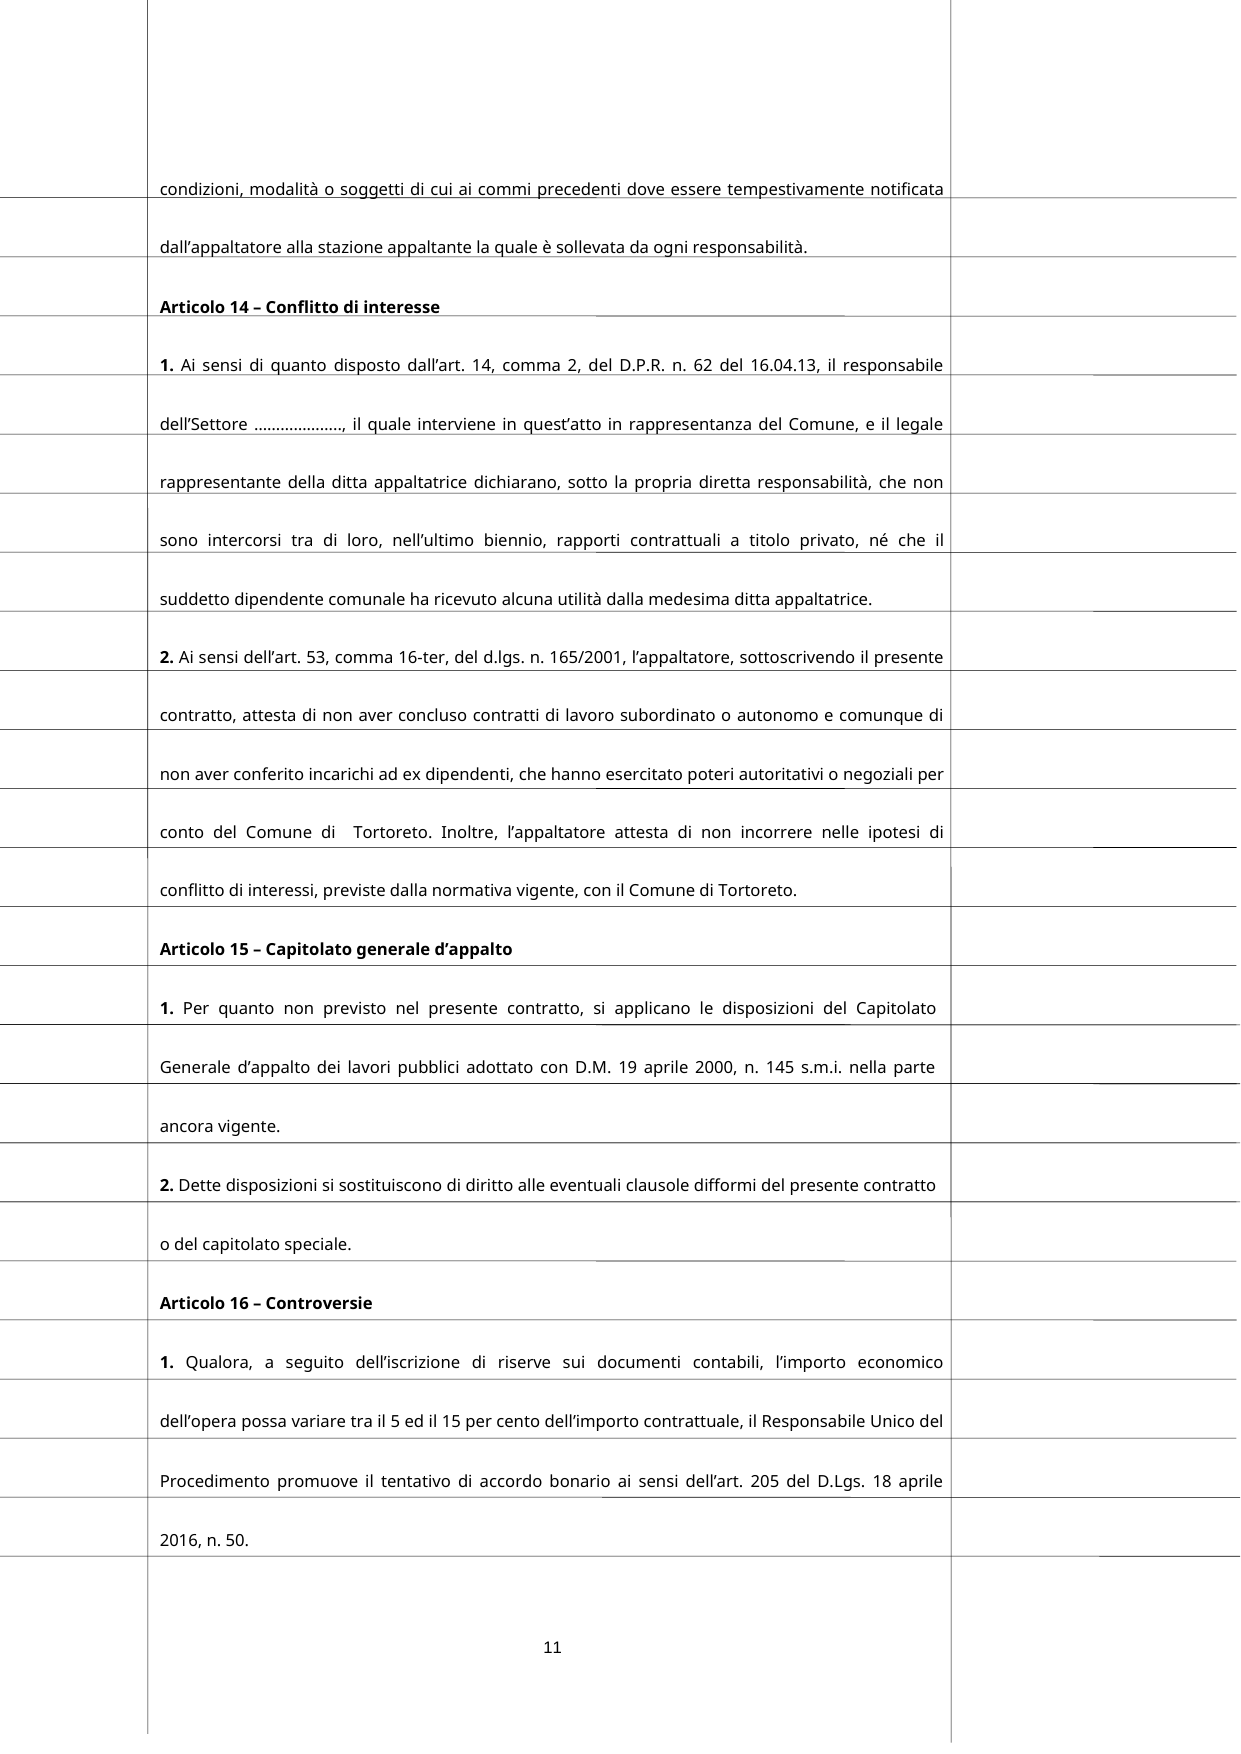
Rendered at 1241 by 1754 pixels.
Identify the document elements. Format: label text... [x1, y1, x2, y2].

text 2. Ai sensi dell’art. 53, comma 16-ter, del d.lgs. n. 165/2001, l’appaltatore, sottoscrivendo il presente contratto, attesta di non aver concluso contratti di lavoro subordinato o autonomo e comunque di non aver conferito incarichi ad ex dipendenti, che hanno esercitato poteri autoritativi o negoziali per conto del Comune di Tortoreto. Inoltre, l’appaltatore attesta di non incorrere nelle ipotesi di conflitto di interessi, previste dalla normativa vigente, con il Comune di Tortoreto. [159, 617, 945, 908]
text 1. Ai sensi di quanto disposto dall’art. 14, comma 2, del D.P.R. n. 62 del 16.04.13, il responsabile dell’Settore ……………….., il quale interviene in quest’atto in rappresentanza del Comune, e il legale rappresentante della ditta appaltatrice dichiarano, sotto la propria diretta responsabilità, che non sono intercorsi tra di loro, nell’ultimo biennio, rapporti contrattuali a titolo privato, né che il suddetto dipendente comunale ha ricevuto alcuna utilità dalla medesima ditta appaltatrice. [159, 325, 945, 617]
text 1. Qualora, a seguito dell’iscrizione di riserve sui documenti contabili, l’importo economico dell’opera possa variare tra il 5 ed il 15 per cento dell’importo contrattuale, il Responsabile Unico del Procedimento promuove il tentativo di accordo bonario ai sensi dell’art. 205 del D.Lgs. 18 aprile 2016, n. 50. [159, 1322, 945, 1558]
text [159, 148, 945, 266]
subtitle Articolo 16 – Controversie [159, 1263, 945, 1322]
text Articolo 14 – Conflitto di interesse [159, 266, 945, 325]
text 1. Per quanto non previsto nel presente contratto, si applicano le disposizioni del Capitolato Generale d’appalto dei lavori pubblici adottato con D.M. 19 aprile 2000, n. 145 s.m.i. nella parte ancora vigente. [159, 967, 937, 1144]
text 2. Dette disposizioni si sostituiscono di diritto alle eventuali clausole difformi del presente contratto o del capitolato speciale. [159, 1144, 937, 1263]
subtitle Articolo 15 – Capitolato generale d’appalto [159, 908, 945, 967]
